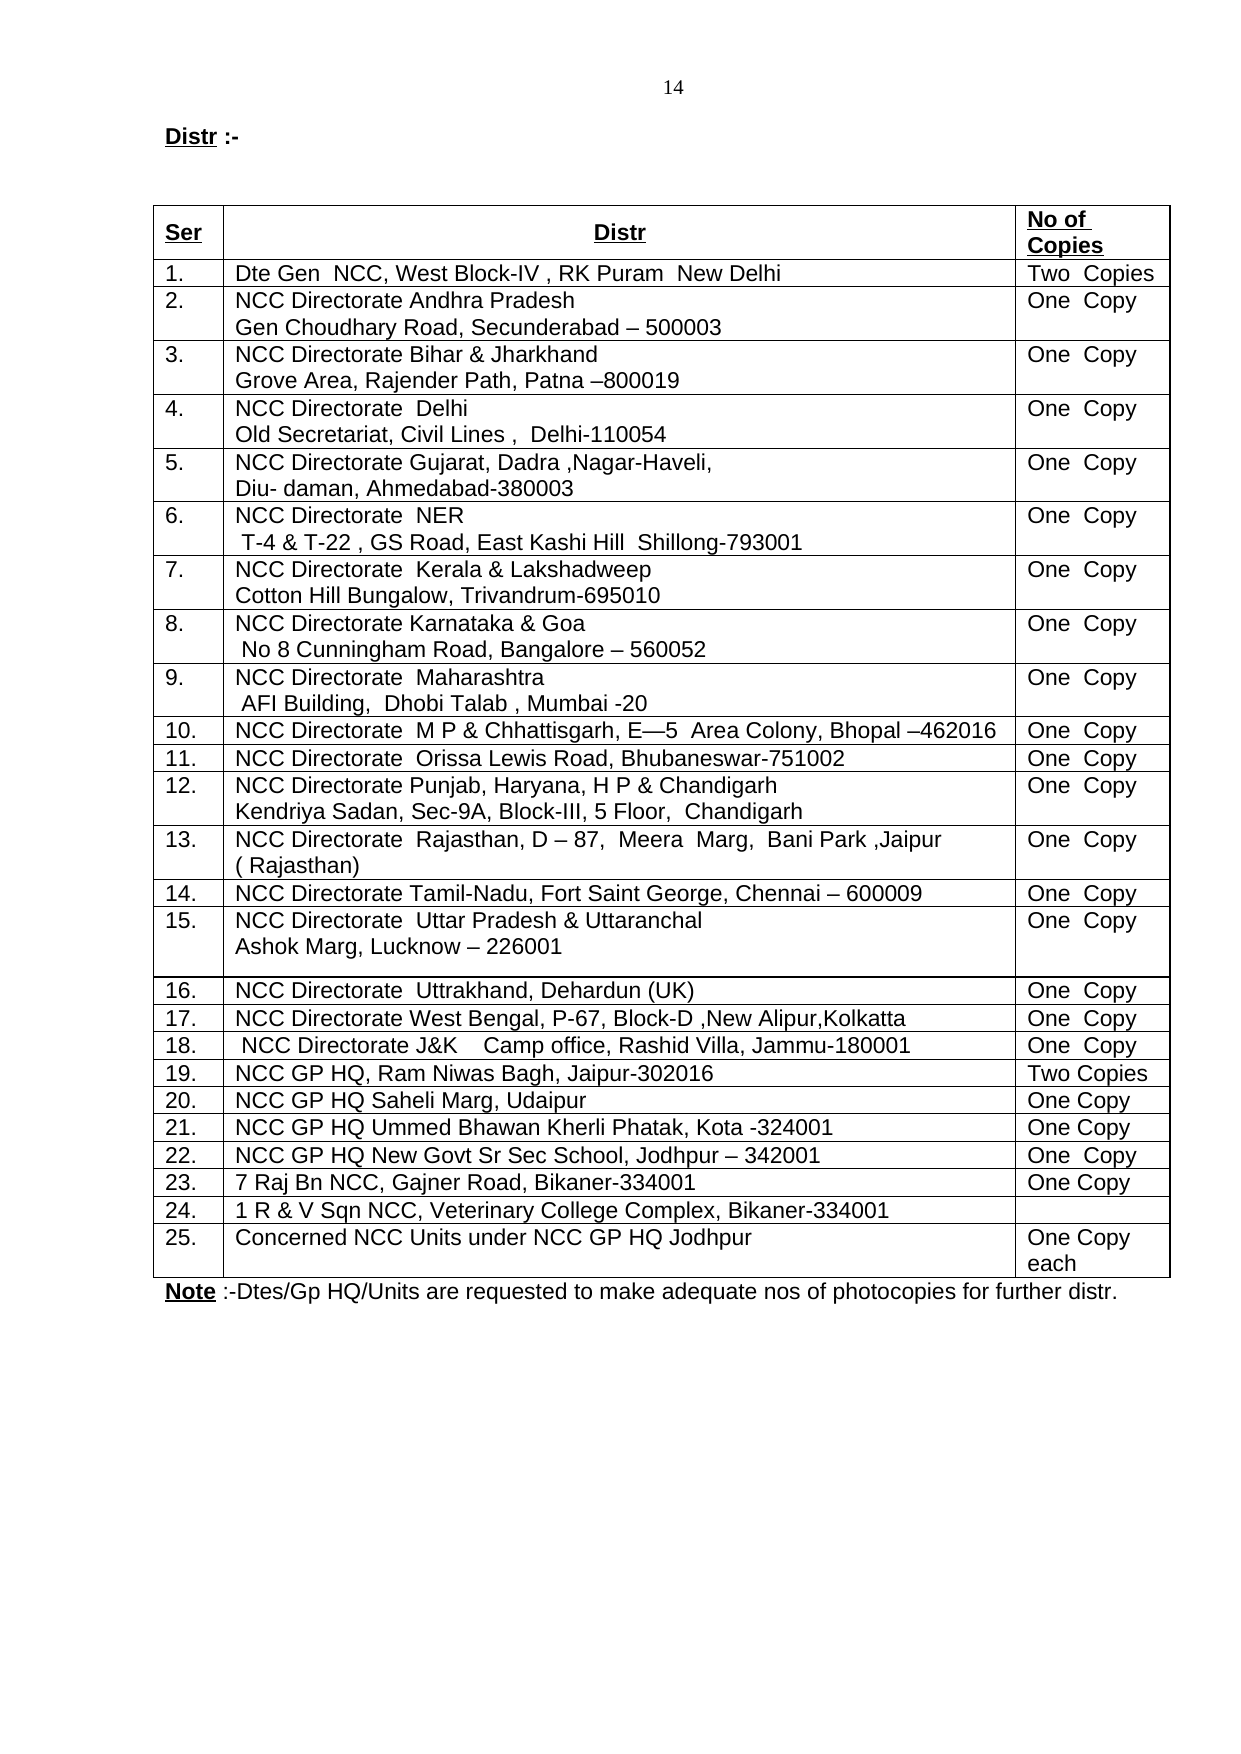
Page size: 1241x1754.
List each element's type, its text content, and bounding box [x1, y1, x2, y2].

table_cell [154, 907, 223, 976]
table_cell Two Copies [1016, 260, 1169, 286]
table_cell NCC Directorate Maharashtra AFI Building, Dhobi Talab , Mumbai -20 [224, 664, 1015, 716]
table_cell NCC Directorate Andhra Pradesh Gen Choudhary Road, Secunderabad – 500003 [224, 287, 1015, 340]
table_cell One Copy [1016, 556, 1169, 609]
table_cell [154, 745, 223, 771]
text Distr :- [165, 123, 1181, 149]
table_cell One Copy [1016, 1142, 1169, 1168]
table_cell [154, 395, 223, 447]
table_cell NCC GP HQ, Ram Niwas Bagh, Jaipur-302016 [224, 1060, 1015, 1086]
table_cell [154, 502, 223, 555]
table_cell One Copy [1016, 341, 1169, 394]
table_cell NCC Directorate Delhi Old Secretariat, Civil Lines , Delhi-110054 [224, 395, 1015, 447]
table_cell [154, 1005, 223, 1031]
table_cell [154, 1169, 223, 1196]
table_cell Concerned NCC Units under NCC GP HQ Jodhpur [224, 1224, 1015, 1277]
table_cell NCC GP HQ Saheli Marg, Udaipur [224, 1087, 1015, 1113]
table_cell 1 R & V Sqn NCC, Veterinary College Complex, Bikaner-334001 [224, 1197, 1015, 1223]
table_header No of Copies [1016, 206, 1169, 259]
table_cell [154, 664, 223, 716]
table_cell Dte Gen NCC, West Block-IV , RK Puram New Delhi [224, 260, 1015, 286]
table_cell 7 Raj Bn NCC, Gajner Road, Bikaner-334001 [224, 1169, 1015, 1196]
table_cell NCC Directorate Bihar & Jharkhand Grove Area, Rajender Path, Patna –800019 [224, 341, 1015, 394]
table_cell [154, 341, 223, 394]
table_cell [154, 1197, 223, 1223]
table_cell One Copy [1016, 1087, 1169, 1113]
table_cell [154, 610, 223, 662]
table_cell NCC Directorate Gujarat, Dadra ,Nagar-Haveli, Diu- daman, Ahmedabad-380003 [224, 449, 1015, 501]
table_cell One Copy [1016, 978, 1169, 1004]
table_cell One Copy [1016, 1169, 1169, 1196]
table_cell [154, 826, 223, 878]
table_cell [154, 772, 223, 825]
table_cell [154, 978, 223, 1004]
table_cell [154, 880, 223, 906]
table_cell One Copy [1016, 907, 1169, 976]
table_cell One Copy [1016, 1032, 1169, 1058]
table_cell [154, 1060, 223, 1086]
table_cell [154, 556, 223, 609]
table_cell [154, 449, 223, 501]
table_cell One Copy [1016, 826, 1169, 878]
table_cell One Copy [1016, 717, 1169, 743]
table_cell One Copy [1016, 664, 1169, 716]
table_cell [154, 1087, 223, 1113]
table_header Distr [224, 206, 1015, 259]
table_cell NCC Directorate Rajasthan, D – 87, Meera Marg, Bani Park ,Jaipur ( Rajasthan) [224, 826, 1015, 878]
table_cell NCC Directorate Uttrakhand, Dehardun (UK) [224, 978, 1015, 1004]
table_cell One Copy [1016, 502, 1169, 555]
table_cell NCC Directorate West Bengal, P-67, Block-D ,New Alipur,Kolkatta [224, 1005, 1015, 1031]
table_cell [154, 717, 223, 743]
table_cell One Copy [1016, 449, 1169, 501]
table_cell NCC Directorate Karnataka & Goa No 8 Cunningham Road, Bangalore – 560052 [224, 610, 1015, 662]
table_cell [154, 287, 223, 340]
text Note :-Dtes/Gp HQ/Units are requested to make adequate nos of photocopies for further distr. [165, 1278, 1181, 1304]
table_cell NCC Directorate M P & Chhattisgarh, E—5 Area Colony, Bhopal –462016 [224, 717, 1015, 743]
table_cell NCC Directorate Punjab, Haryana, H P & Chandigarh Kendriya Sadan, Sec-9A, Block-III, 5 Floor, Chandigarh [224, 772, 1015, 825]
table_cell [154, 1224, 223, 1277]
table_header Ser [154, 206, 223, 259]
table_cell One Copy [1016, 395, 1169, 447]
table_cell [154, 260, 223, 286]
table_cell One Copy [1016, 1114, 1169, 1141]
table_cell One Copy [1016, 772, 1169, 825]
table_cell NCC GP HQ Ummed Bhawan Kherli Phatak, Kota -324001 [224, 1114, 1015, 1141]
table_cell Two Copies [1016, 1060, 1169, 1086]
table_cell NCC GP HQ New Govt Sr Sec School, Jodhpur – 342001 [224, 1142, 1015, 1168]
table_cell One Copy [1016, 287, 1169, 340]
table_cell [154, 1142, 223, 1168]
table_cell One Copy [1016, 610, 1169, 662]
table_cell One Copy [1016, 745, 1169, 771]
table_cell [154, 1032, 223, 1058]
table_cell One Copy each [1016, 1224, 1169, 1277]
table_cell One Copy [1016, 880, 1169, 906]
table_cell One Copy [1016, 1005, 1169, 1031]
table_cell NCC Directorate Kerala & Lakshadweep Cotton Hill Bungalow, Trivandrum-695010 [224, 556, 1015, 609]
table_cell NCC Directorate J&K Camp office, Rashid Villa, Jammu-180001 [224, 1032, 1015, 1058]
table_cell [1016, 1197, 1169, 1223]
table_cell NCC Directorate Orissa Lewis Road, Bhubaneswar-751002 [224, 745, 1015, 771]
table_cell [154, 1114, 223, 1141]
table_cell NCC Directorate Tamil-Nadu, Fort Saint George, Chennai – 600009 [224, 880, 1015, 906]
table_cell NCC Directorate Uttar Pradesh & Uttaranchal Ashok Marg, Lucknow – 226001 [224, 907, 1015, 976]
table_cell NCC Directorate NER T-4 & T-22 , GS Road, East Kashi Hill Shillong-793001 [224, 502, 1015, 555]
